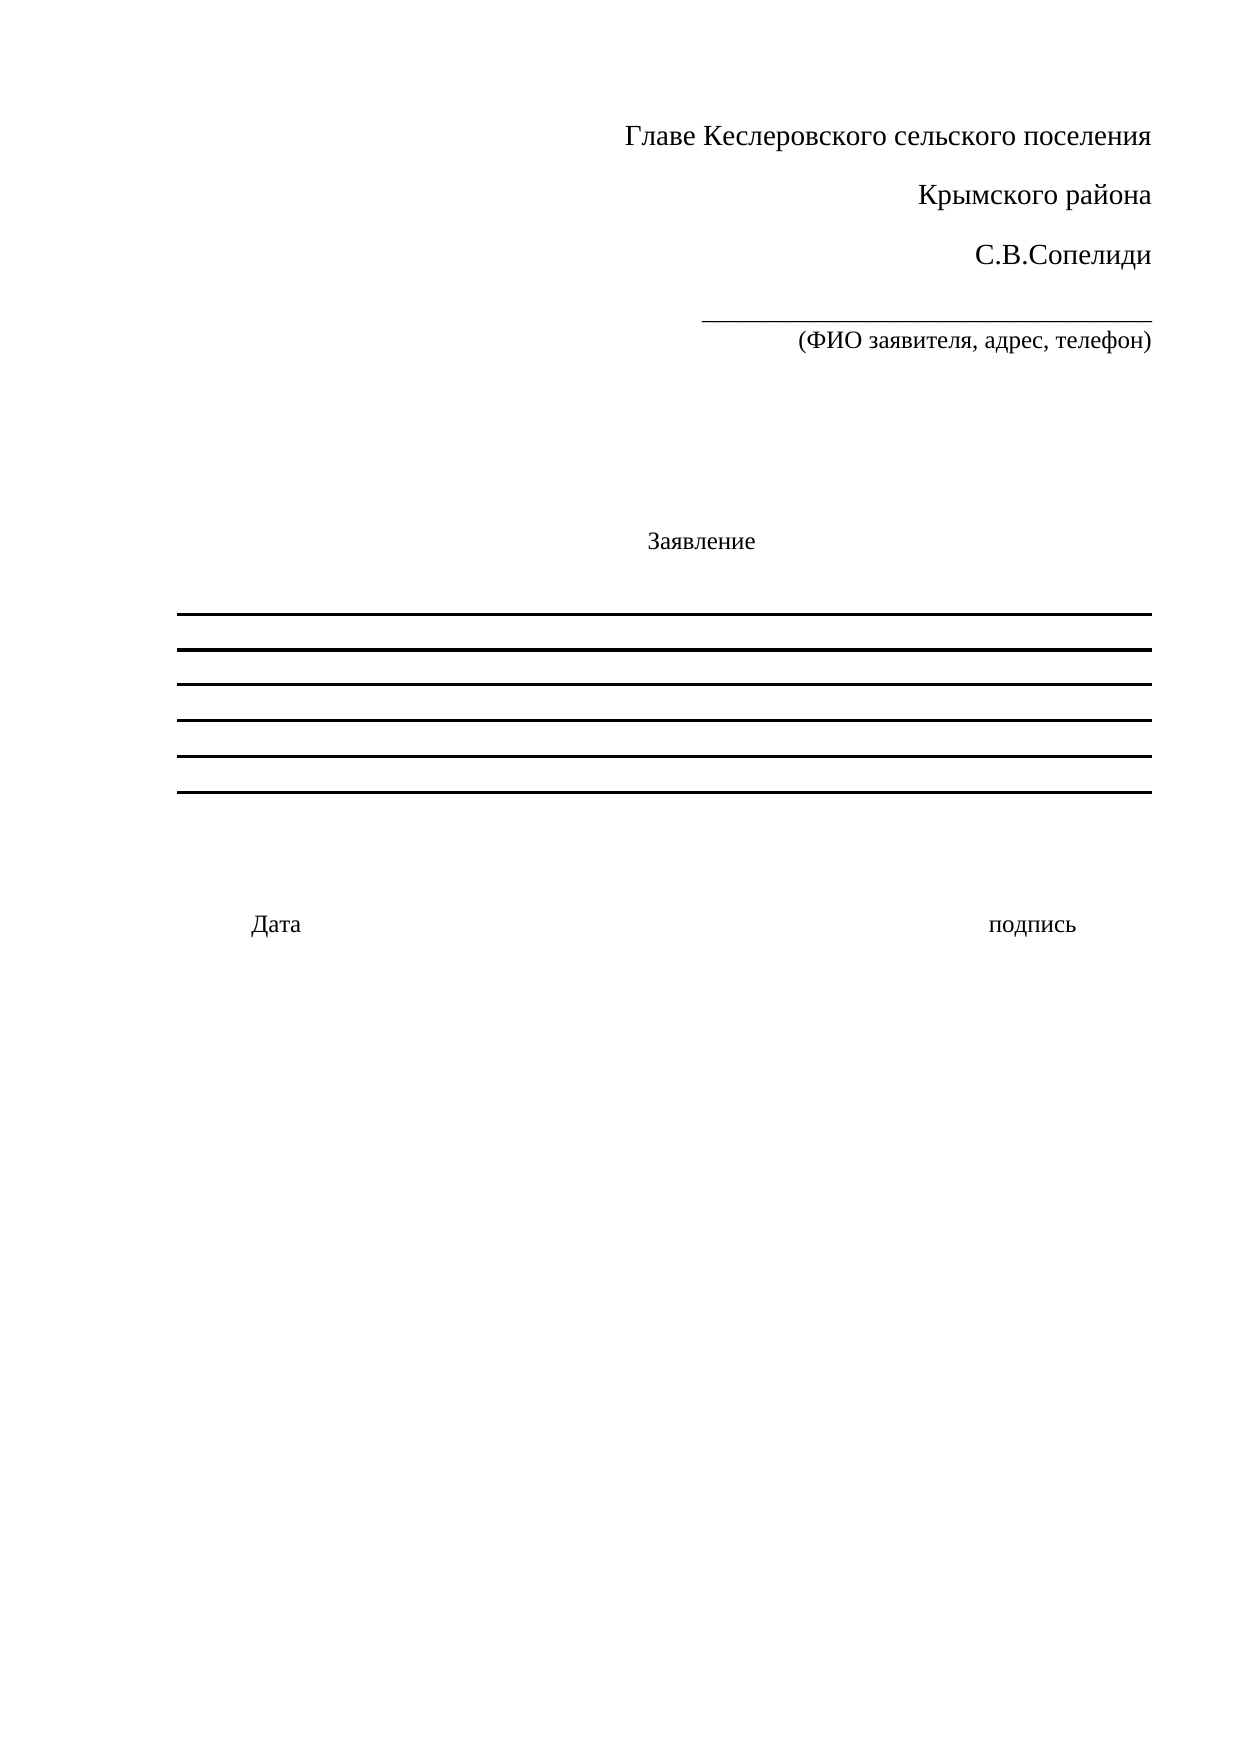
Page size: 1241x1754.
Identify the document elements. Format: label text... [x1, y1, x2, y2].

text (ФИО заявителя, адрес, телефон) [177, 325, 1152, 354]
text Дата подпись [177, 909, 1152, 937]
text Главе Кеслеровского сельского поселения [177, 118, 1152, 152]
text Заявление [177, 526, 1152, 555]
text С.В.Сопелиди [177, 237, 1152, 270]
text ____________________________________ [177, 296, 1152, 325]
text Крымского района [177, 177, 1152, 211]
